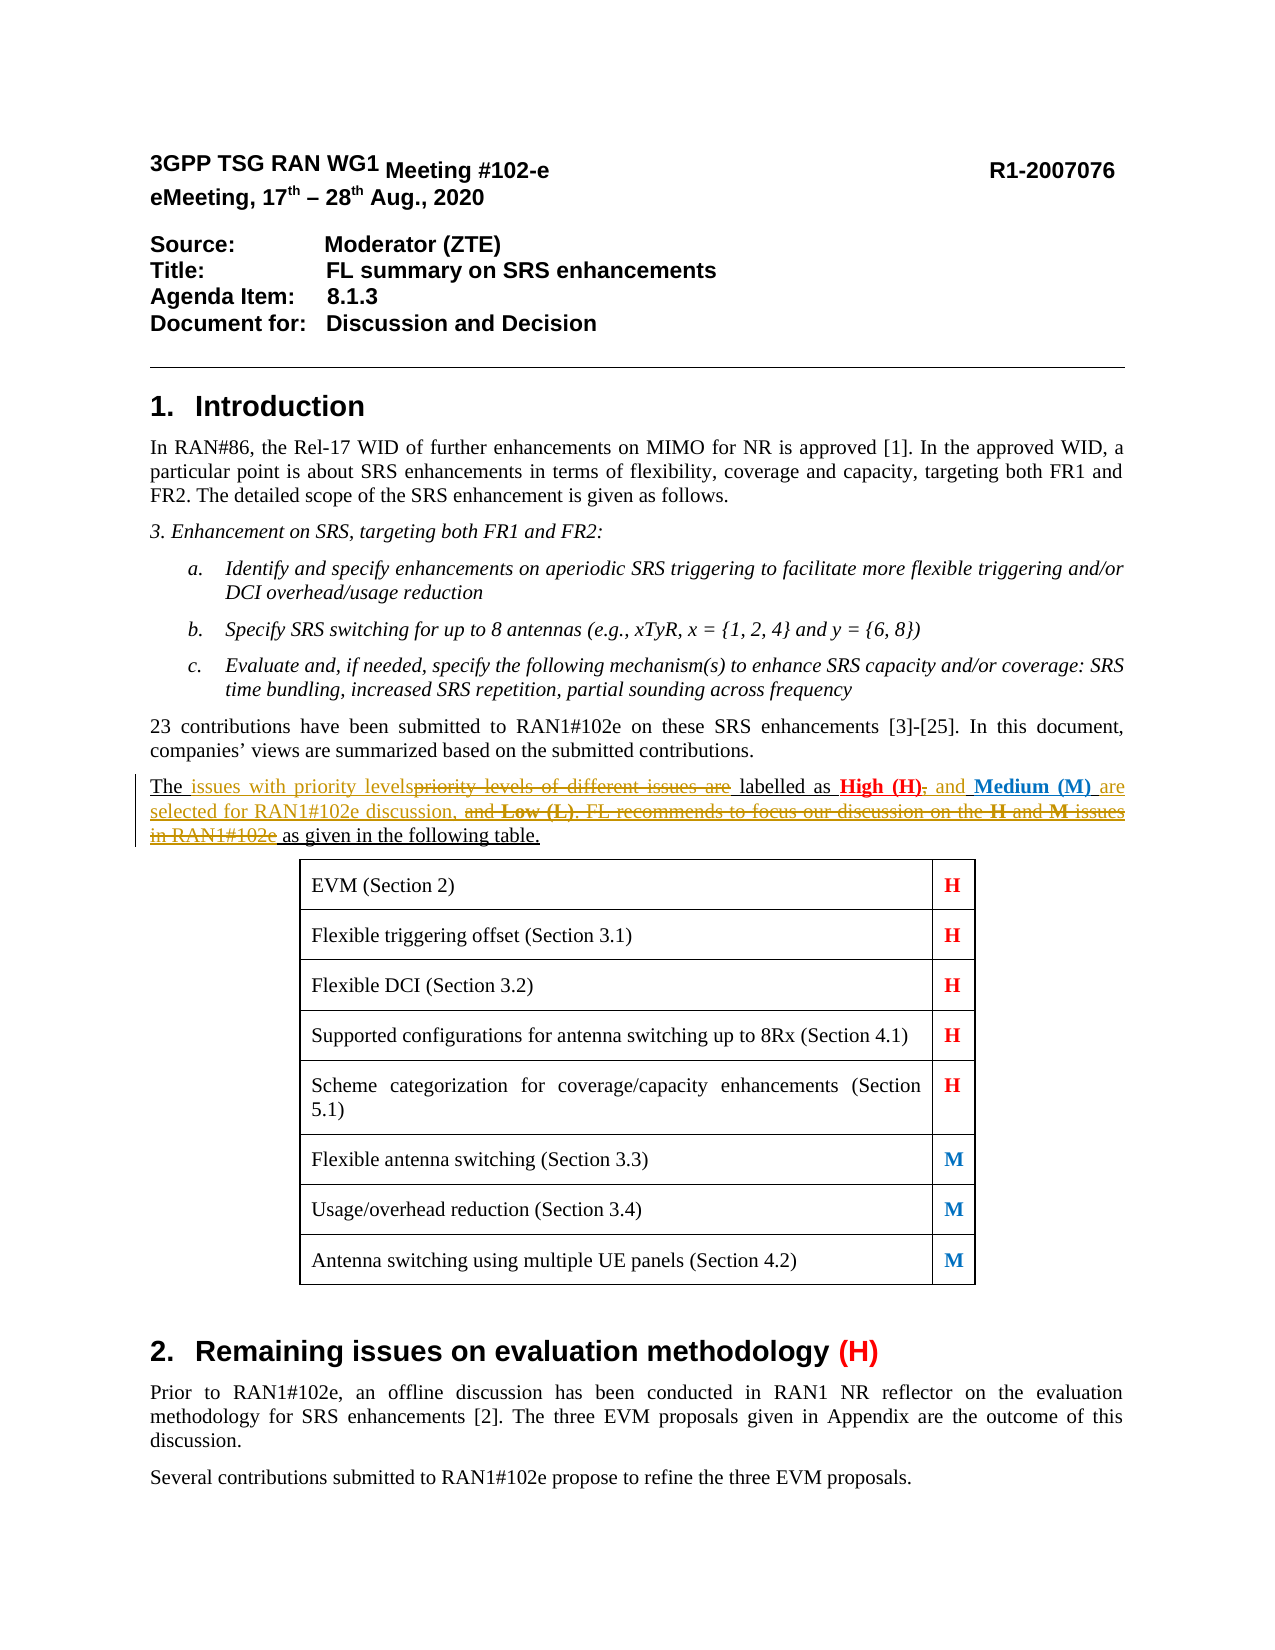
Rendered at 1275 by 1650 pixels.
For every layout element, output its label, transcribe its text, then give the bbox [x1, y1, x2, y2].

text Prior to RAN1#102e, an offline discussion has been conducted in RAN1 NR reflector on the evaluation methodology for SRS enhancements [2]. The three EVM proposals given in Appendix are the outcome of this discussion. [150, 1380, 1125, 1452]
text Document for: Discussion and Decision [150, 310, 1125, 336]
text The labelled as High (H) Medium (M) as given in the following table. [150, 774, 1125, 795]
table_cell M [933, 1135, 974, 1184]
text 3GPP TSG RAN WG1 Meeting #102-e R1-2007076 [150, 150, 1125, 183]
text Title: FL summary on SRS enhancements [150, 257, 1125, 283]
text Several contributions submitted to RAN1#102e propose to refine the three EVM proposals. [150, 1465, 1125, 1489]
text 23 contributions have been submitted to RAN1#102e on these SRS enhancements [3]-[25]. In this document, companies’ views are summarized based on the submitted contributions. [150, 714, 1125, 762]
table_cell H [933, 1061, 974, 1134]
table_cell M [933, 1185, 974, 1234]
table_cell H [933, 910, 974, 959]
text The labelled as High (H) Medium (M) as given in the following table. [150, 796, 1125, 819]
table_cell M [933, 1235, 974, 1284]
text Source: Moderator (ZTE) [150, 231, 1125, 257]
text In RAN#86, the Rel-17 WID of further enhancements on MIMO for NR is approved [1]. In the approved WID, a particular point is about SRS enhancements in terms of flexibility, coverage and capacity, targeting both FR1 and FR2. The detailed scope of the SRS enhancement is given as follows. [150, 435, 1125, 507]
table_header EVM (Section 2) [301, 860, 932, 909]
list Identify and specify enhancements on aperiodic SRS triggering to facilitate more flexible triggering and/or DCI overhead/usage reduction [188, 556, 1125, 604]
subtitle Remaining issues on evaluation methodology (H) [150, 1334, 1125, 1368]
table_cell H [933, 1011, 974, 1059]
list Evaluate and, if needed, specify the following mechanism(s) to enhance SRS capacity and/or coverage: SRS time bundling, increased SRS repetition, partial sounding across frequency [188, 653, 1125, 701]
table_cell Antenna switching using multiple UE panels (Section 4.2) [301, 1235, 932, 1284]
table_cell Flexible triggering offset (Section 3.1) [301, 910, 932, 959]
text 3. Enhancement on SRS, targeting both FR1 and FR2: [150, 519, 1125, 543]
text Agenda Item: 8.1.3 [150, 283, 1125, 310]
subtitle Introduction [150, 389, 1125, 422]
table_cell Supported configurations for antenna switching up to 8Rx (Section 4.1) [301, 1011, 932, 1059]
table_cell H [933, 960, 974, 1009]
table_cell Usage/overhead reduction (Section 3.4) [301, 1185, 932, 1234]
text eMeeting, 17th – 28th Aug., 2020 [150, 183, 1125, 210]
table_cell Scheme categorization for coverage/capacity enhancements (Section 5.1) [301, 1061, 932, 1134]
text The labelled as High (H) Medium (M) as given in the following table. [150, 821, 1125, 847]
table_cell Flexible antenna switching (Section 3.3) [301, 1135, 932, 1184]
list Specify SRS switching for up to 8 antennas (e.g., xTyR, x = {1, 2, 4} and y = {6, 8}) [188, 617, 1125, 641]
table_header H [933, 860, 974, 909]
table_cell Flexible DCI (Section 3.2) [301, 960, 932, 1009]
